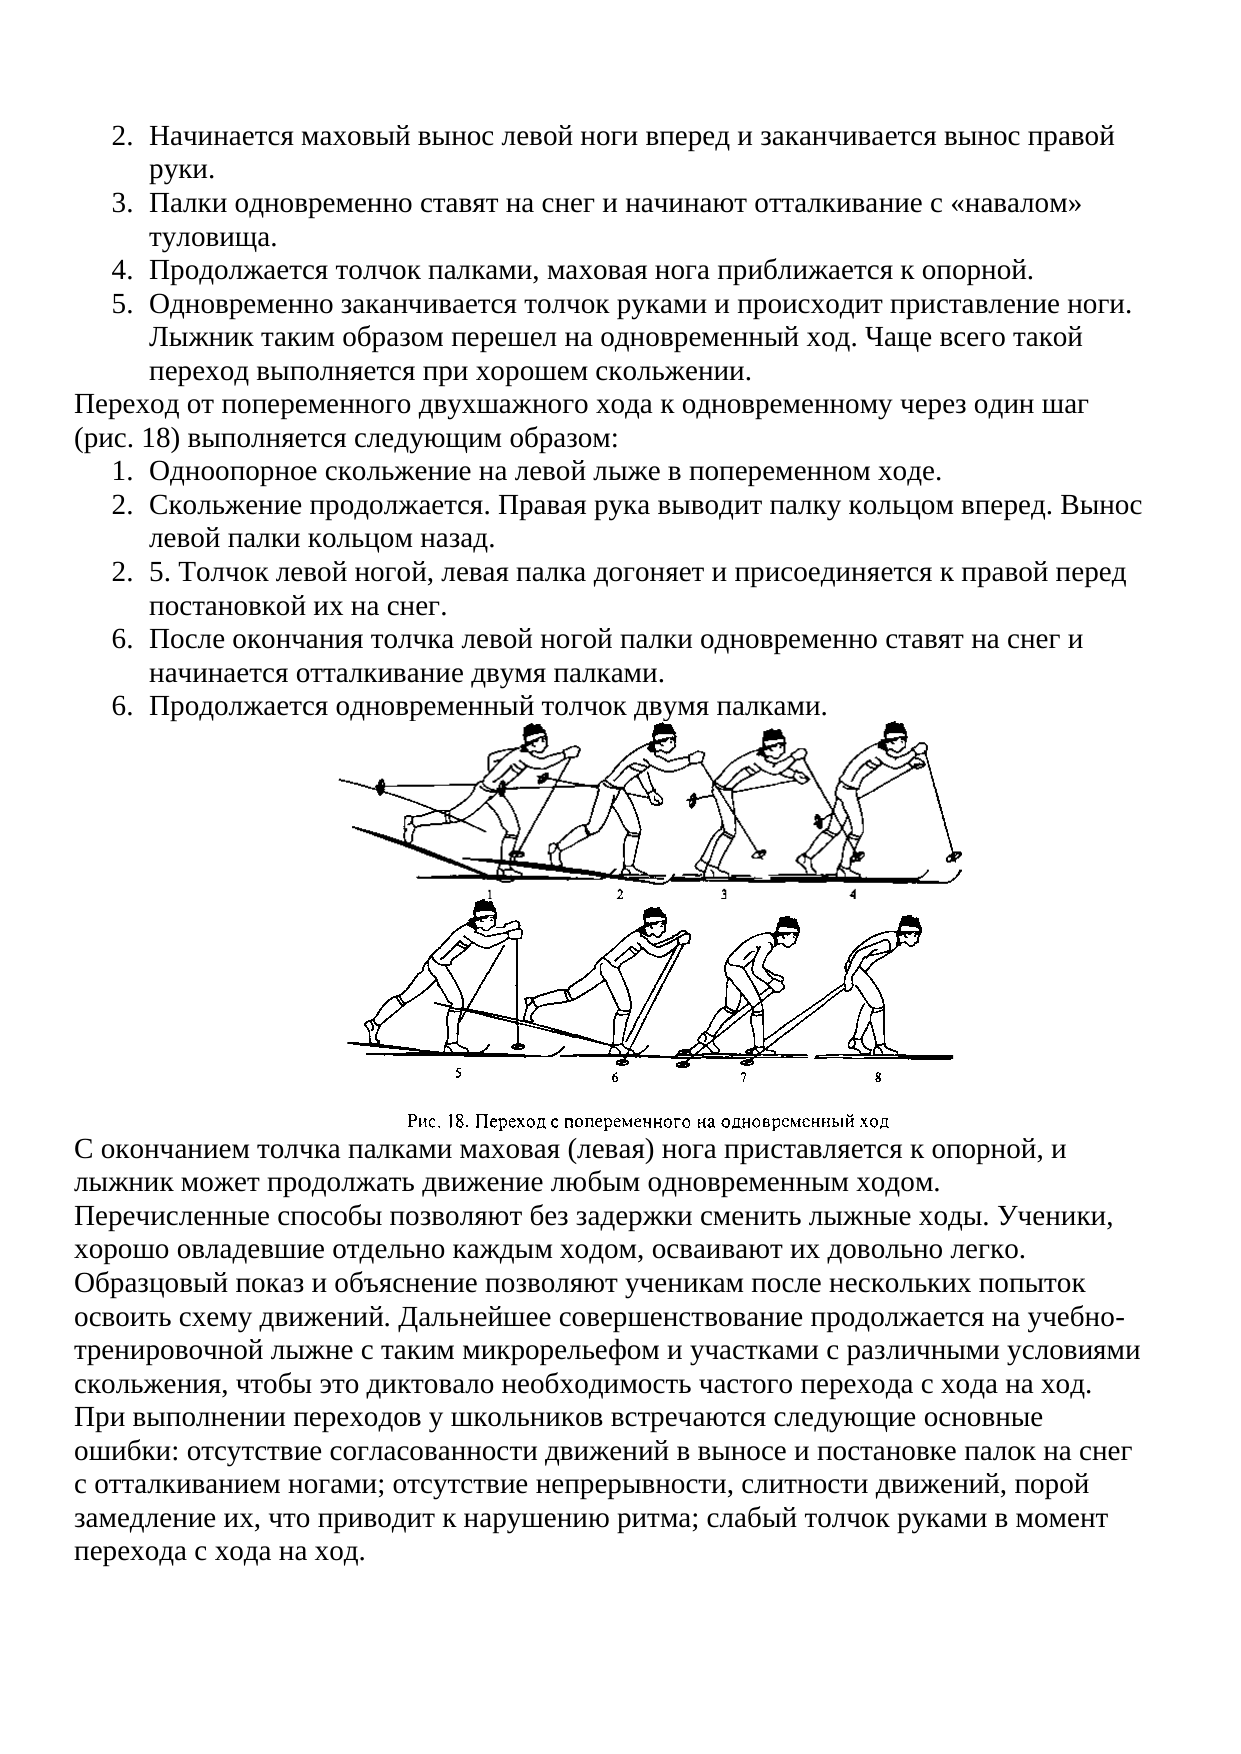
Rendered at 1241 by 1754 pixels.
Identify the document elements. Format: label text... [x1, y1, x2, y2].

text Переход от попеременного двухшажного хода к одновременному через один шаг (рис. 18) выполняется следующим образом: [74, 386, 1152, 453]
text Перечисленные способы позволяют без задержки сменить лыжные ходы. Ученики, хорошо овладевшие отдельно каждым ходом, осваивают их довольно легко. Образцовый показ и объяснение позволяют ученикам после нескольких попыток освоить схему движений. Дальнейшее совершенствование продолжается на учебно-тренировочной лыжне с таким микрорельефом и участками с различными условиями скольжения, чтобы это диктовало необходимость частого перехода с хода на ход. [74, 1198, 1152, 1399]
list Палки одновременно ставят на снег и начинают отталкивание с «навалом» туловища. [111, 185, 1152, 252]
list После окончания толчка левой ногой палки одновременно ставят на снег и начинается отталкивание двумя палками. [111, 621, 1152, 688]
list Продолжается толчок палками, маховая нога приближается к опорной. [111, 252, 1152, 286]
list Начинается маховый вынос левой ноги вперед и заканчивается вынос правой руки. [111, 118, 1152, 185]
list Скольжение продолжается. Правая рука выводит палку кольцом вперед. Вынос левой палки кольцом назад. [111, 487, 1152, 554]
list 5. Толчок левой ногой, левая палка догоняет и присоединяется к правой перед постановкой их на снег. [111, 554, 1152, 621]
list Одноопорное скольжение на левой лыже в попеременном ходе. [111, 453, 1152, 487]
text При выполнении переходов у школьников встречаются следующие основные ошибки: отсутствие согласованности движений в выносе и постановке палок на снег с отталкиванием ногами; отсутствие непрерывности, слитности движений, порой замедление их, что приводит к нарушению ритма; слабый толчок руками в момент перехода с хода на ход. [74, 1399, 1152, 1567]
text С окончанием толчка палками маховая (левая) нога приставляется к опорной, и лыжник может продолжать движение любым одновременным ходом. [74, 1131, 1152, 1198]
list Продолжается одновременный толчок двумя палками. [111, 688, 1152, 722]
picture [338, 721, 962, 1131]
list Одновременно заканчивается толчок руками и происходит приставление ноги. Лыжник таким образом перешел на одновременный ход. Чаще всего такой переход выполняется при хорошем скольжении. [111, 286, 1152, 386]
